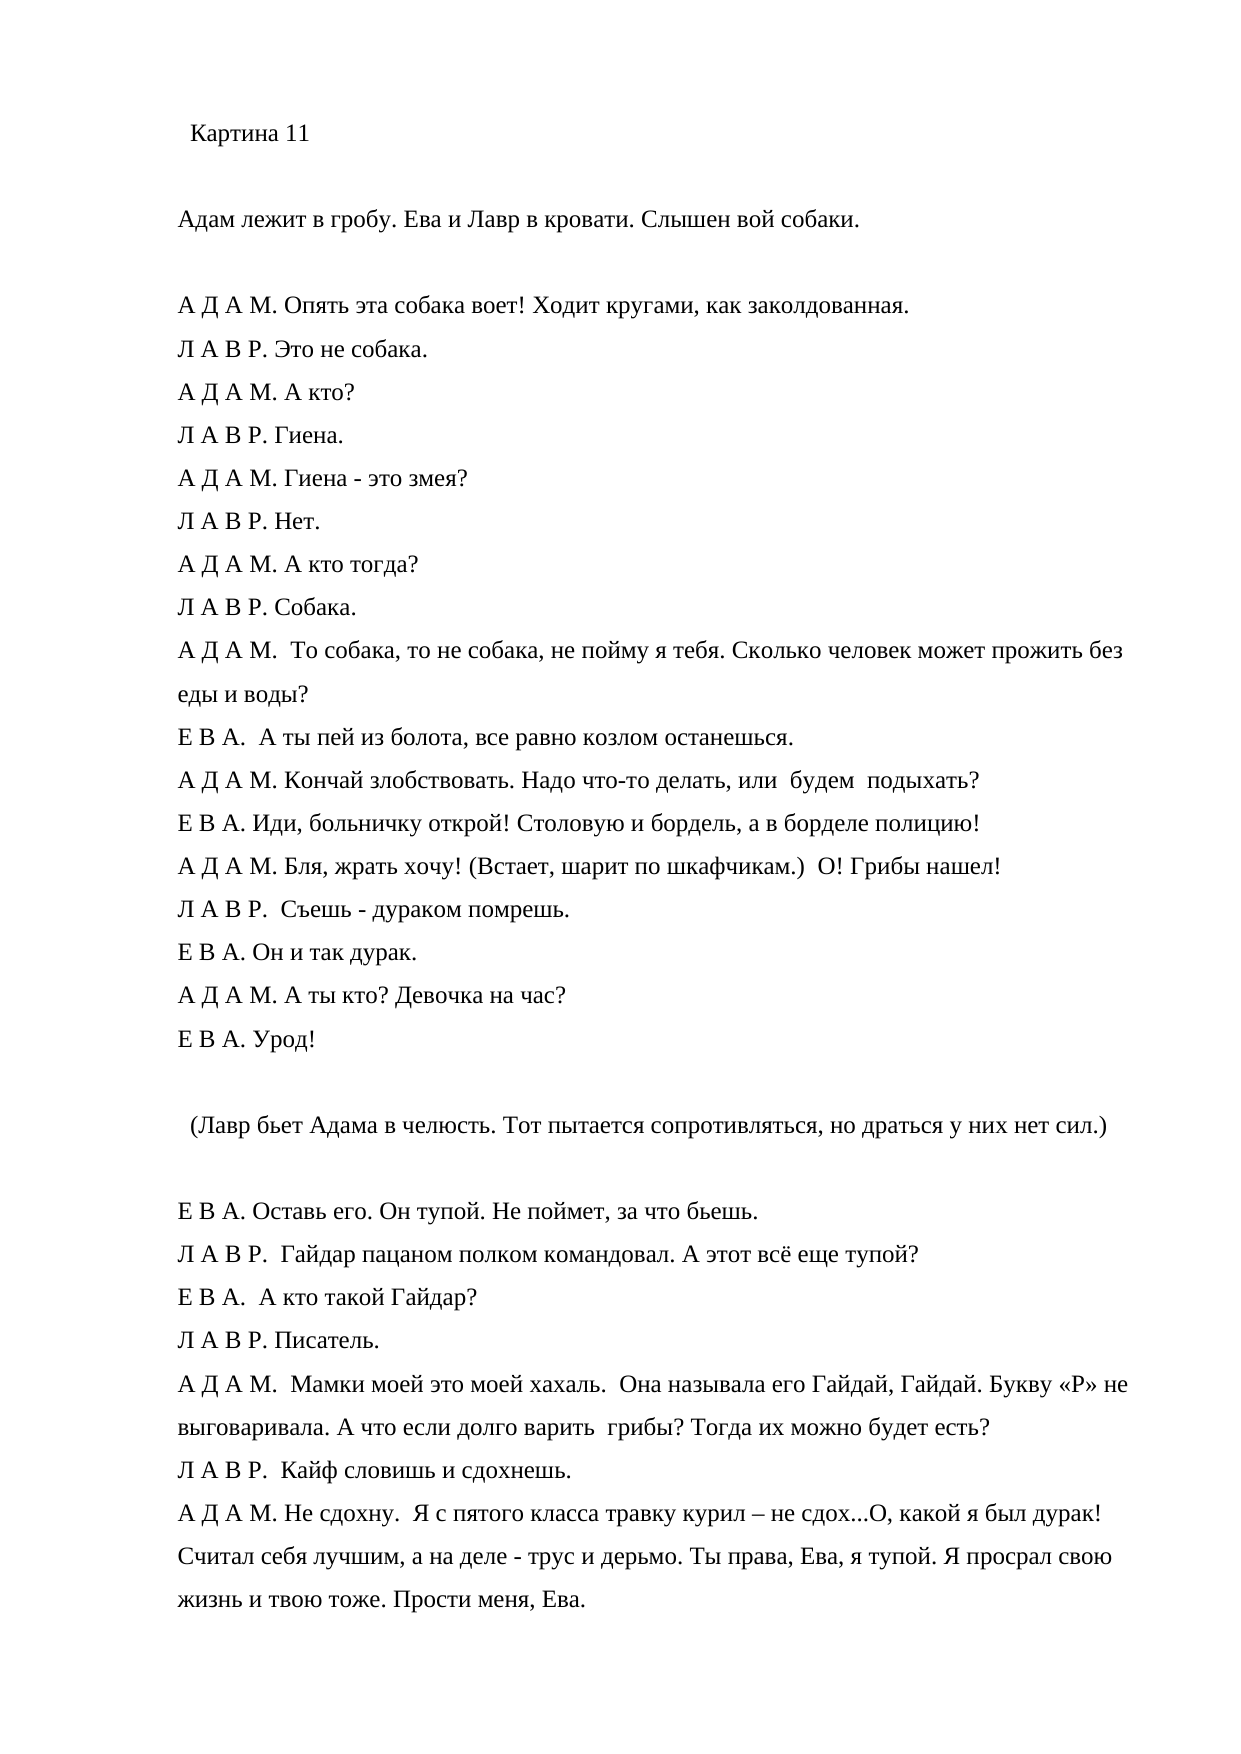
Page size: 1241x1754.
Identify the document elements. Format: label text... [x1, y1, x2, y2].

text Л А В Р. Гайдар пацаном полком командовал. А этот всё еще тупой? [177, 1239, 1152, 1268]
text Л А В Р. Писатель. [177, 1326, 1152, 1354]
text Л А В Р. Гиена. [177, 420, 1152, 449]
text А Д А М. Бля, жрать хочу! (Встает, шарит по шкафчикам.) О! Грибы нашел! [177, 851, 1152, 880]
text (Лавр бьет Адама в челюсть. Тот пытается сопротивляться, но драться у них нет сил.) [177, 1110, 1152, 1139]
text А Д А М. А кто? [177, 377, 1152, 406]
text Л А В Р. Это не собака. [177, 334, 1152, 362]
text Е В А. Он и так дурак. [177, 937, 1152, 966]
text Л А В Р. Собака. [177, 592, 1152, 621]
text Адам лежит в гробу. Ева и Лавр в кровати. Слышен вой собаки. [177, 204, 1152, 233]
text Е В А. Оставь его. Он тупой. Не поймет, за что бьешь. [177, 1196, 1152, 1225]
text Е В А. А кто такой Гайдар? [177, 1282, 1152, 1311]
text Е В А. Иди, больничку открой! Столовую и бордель, а в борделе полицию! [177, 808, 1152, 837]
text А Д А М. Не сдохну. Я с пятого класса травку курил – не сдох...О, какой я был дурак! Считал себя лучшим, а на деле - трус и дерьмо. Ты права, Ева, я тупой. Я просрал свою жизнь и твою тоже. Прости меня, Ева. [177, 1498, 1152, 1613]
text Л А В Р. Нет. [177, 506, 1152, 535]
text Е В А. А ты пей из болота, все равно козлом останешься. [177, 722, 1152, 751]
text Е В А. Урод! [177, 1024, 1152, 1052]
text Л А В Р. Съешь - дураком помрешь. [177, 894, 1152, 923]
text Картина 11 [177, 118, 1152, 147]
text А Д А М. А ты кто? Девочка на час? [177, 981, 1152, 1009]
text Л А В Р. Кайф словишь и сдохнешь. [177, 1455, 1152, 1484]
text А Д А М. А кто тогда? [177, 549, 1152, 578]
text А Д А М. Опять эта собака воет! Ходит кругами, как заколдованная. [177, 291, 1152, 319]
text А Д А М. Гиена - это змея? [177, 463, 1152, 492]
text А Д А М. Кончай злобствовать. Надо что-то делать, или будем подыхать? [177, 765, 1152, 794]
text А Д А М. Мамки моей это моей хахаль. Она называла его Гайдай, Гайдай. Букву «Р» не выговаривала. А что если долго варить грибы? Тогда их можно будет есть? [177, 1369, 1152, 1441]
text А Д А М. То собака, то не собака, не пойму я тебя. Сколько человек может прожить без еды и воды? [177, 636, 1152, 707]
